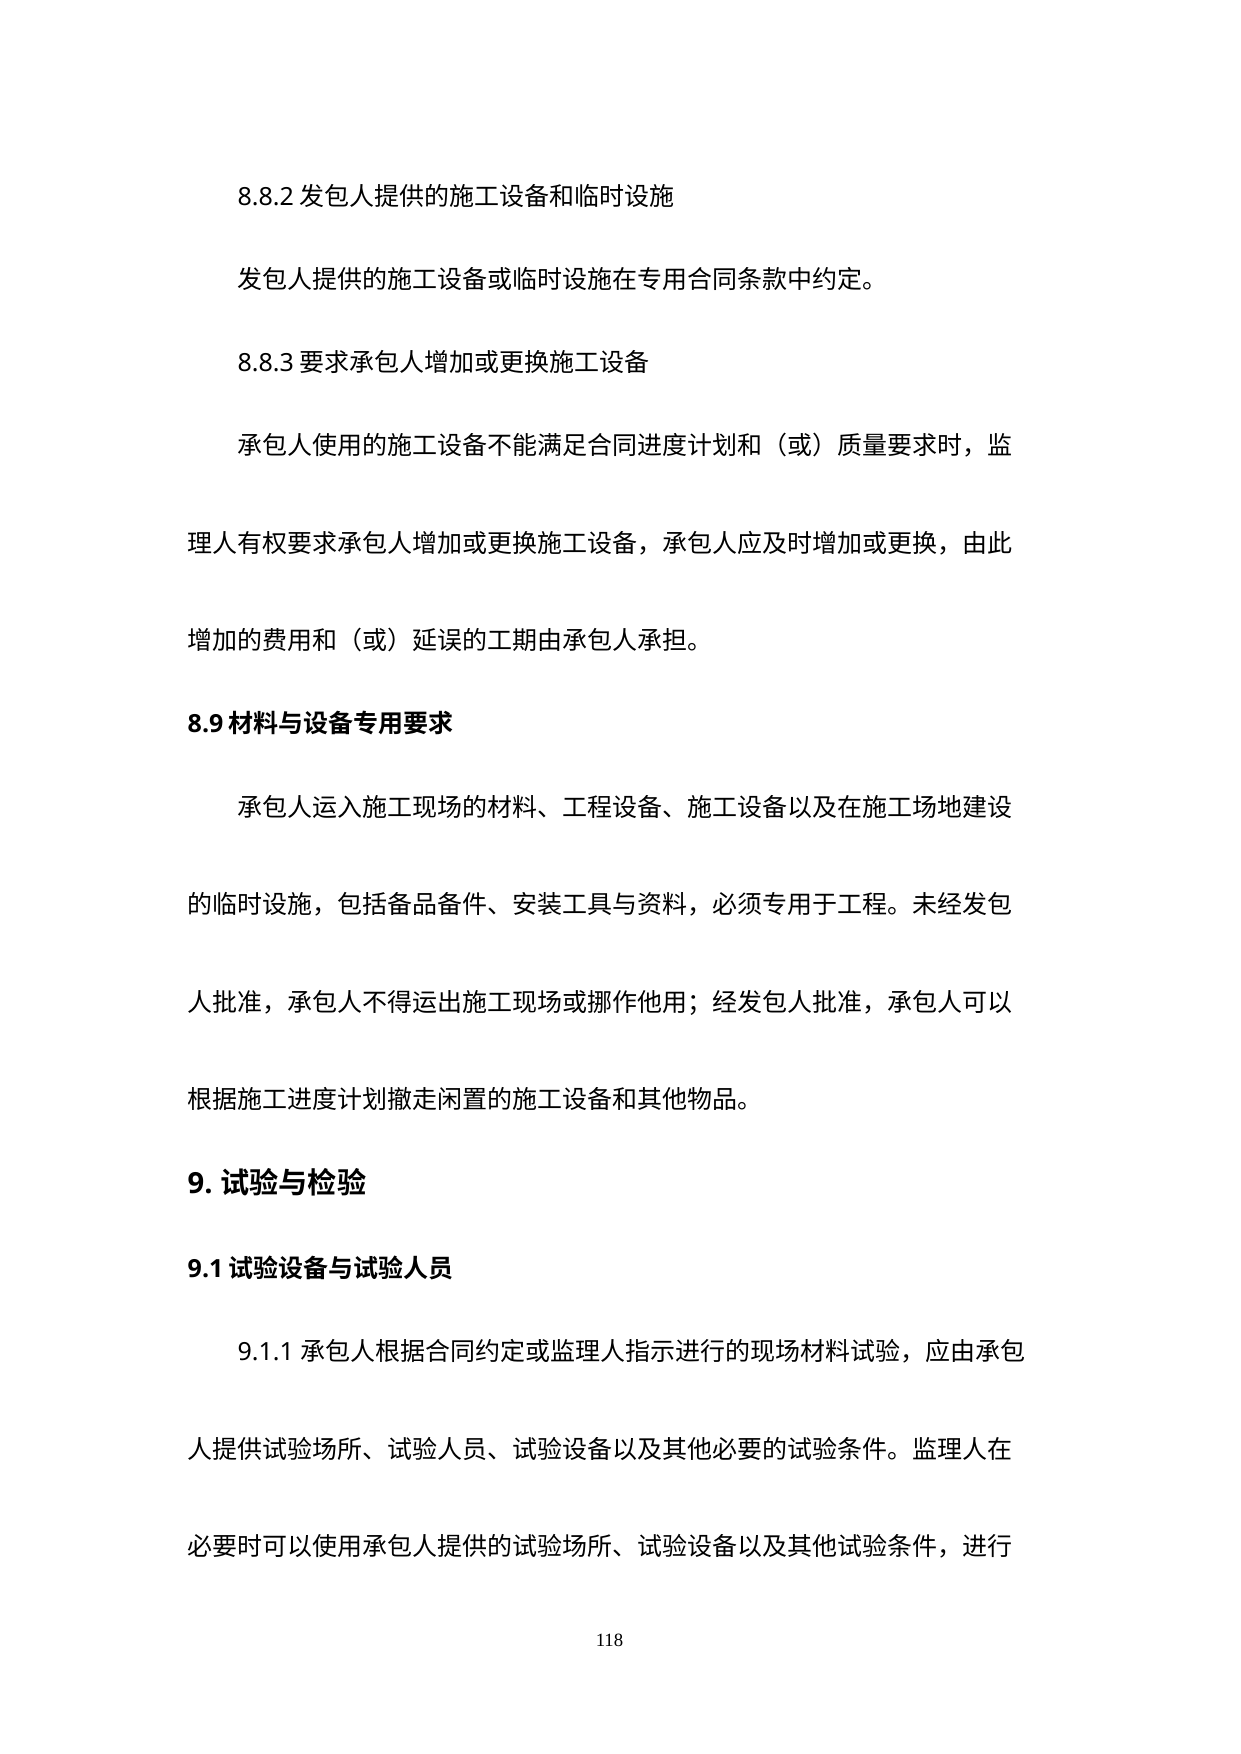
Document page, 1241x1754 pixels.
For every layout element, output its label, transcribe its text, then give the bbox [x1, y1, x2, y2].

subtitle 9. 试验与检验 [187, 1148, 1031, 1213]
text 8.8.3要求承包人增加或更换施工设备 [187, 328, 1031, 393]
subtitle 8.9材料与设备专用要求 [187, 689, 1031, 754]
text 承包人运入施工现场的材料、工程设备、施工设备以及在施工场地建设的临时设施，包括备品备件、安装工具与资料，必须专用于工程。未经发包人批准，承包人不得运出施工现场或挪作他用；经发包人批准，承包人可以根据施工进度计划撤走闲置的施工设备和其他物品。 [187, 773, 1031, 1130]
subtitle 9.1试验设备与试验人员 [187, 1234, 1031, 1299]
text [187, 1317, 1031, 1577]
text 承包人使用的施工设备不能满足合同进度计划和（或）质量要求时，监理人有权要求承包人增加或更换施工设备，承包人应及时增加或更换，由此增加的费用和（或）延误的工期由承包人承担。 [187, 411, 1031, 671]
text 发包人提供的施工设备或临时设施在专用合同条款中约定。 [187, 245, 1031, 310]
text 8.8.2发包人提供的施工设备和临时设施 [187, 162, 1031, 227]
